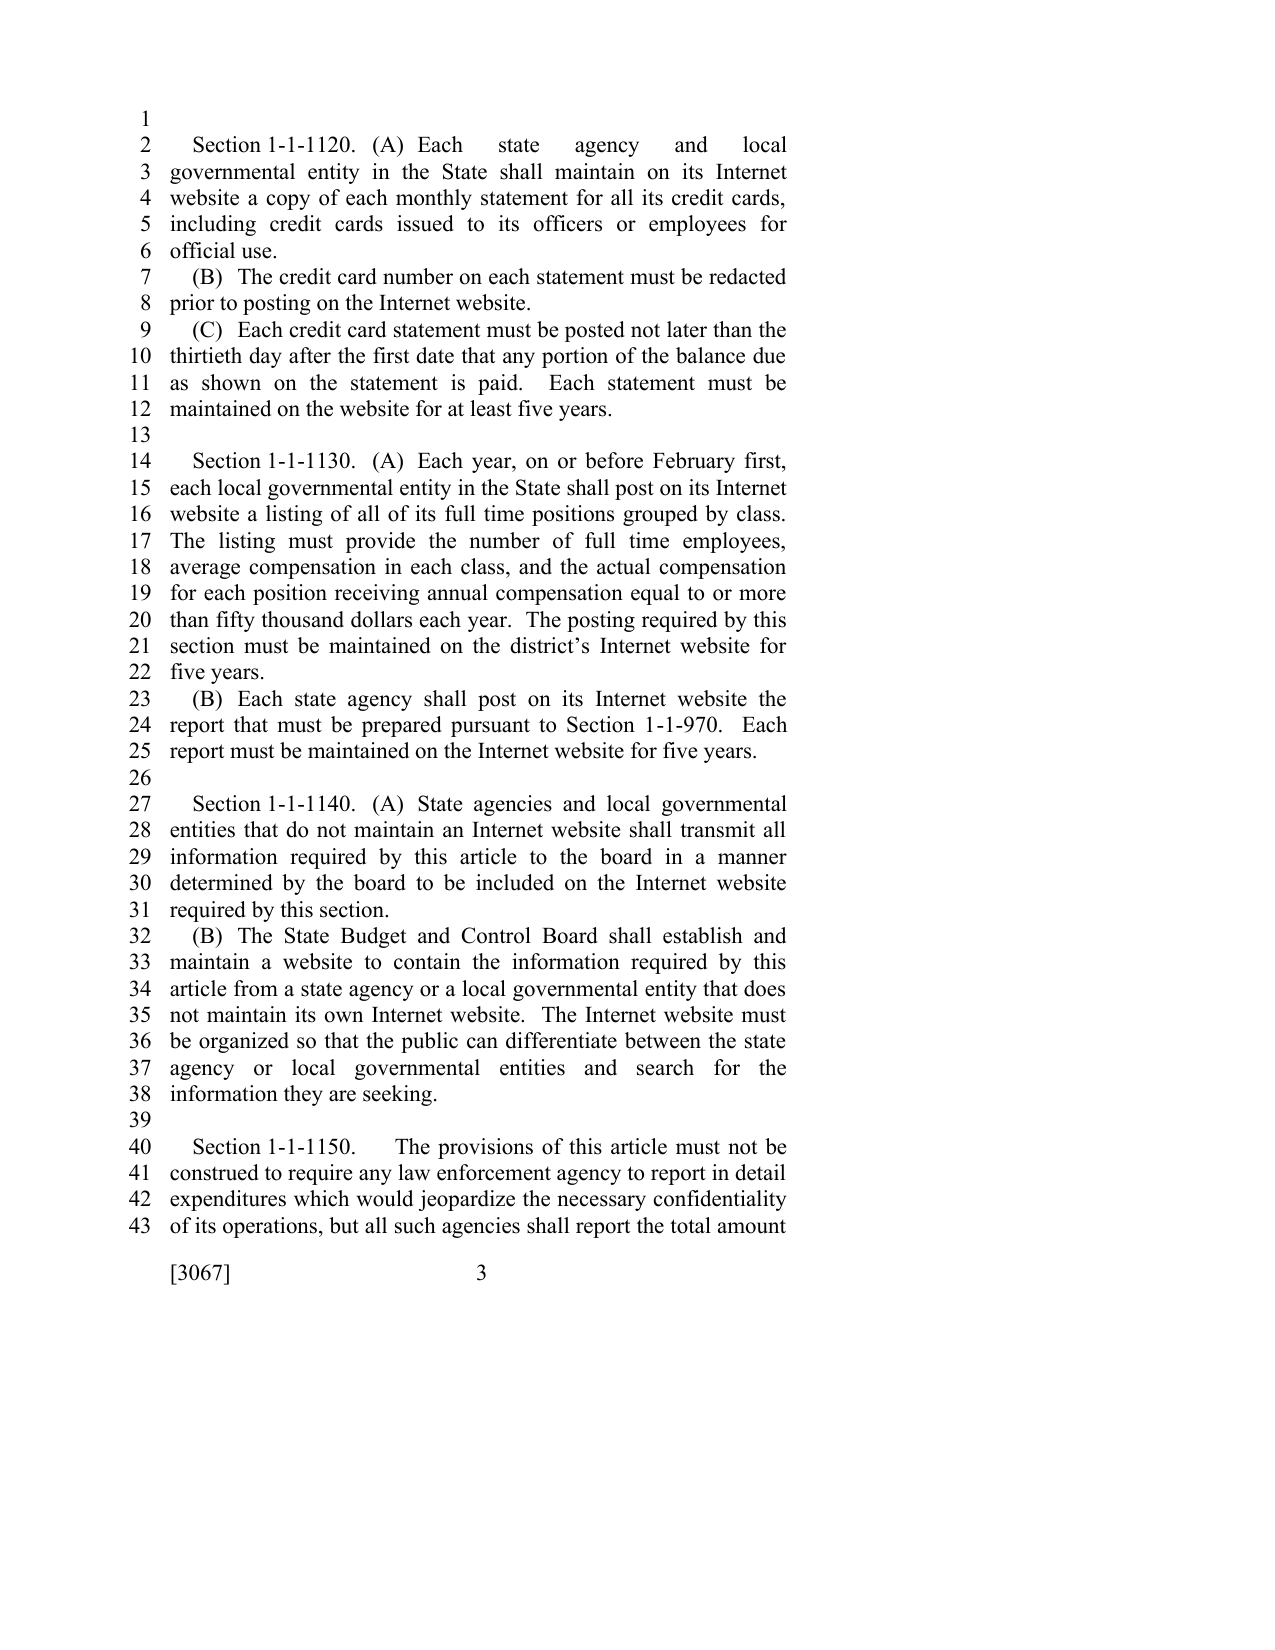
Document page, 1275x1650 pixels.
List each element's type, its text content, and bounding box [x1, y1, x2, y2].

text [169, 1133, 787, 1238]
text (C) Each credit card statement must be posted not later than the thirtieth day after the first date that any portion of the balance due as shown on the statement is paid. Each statement must be maintained on the website for at least five years. [169, 316, 787, 421]
text (B) Each state agency shall post on its Internet website the report that must be prepared pursuant to Section 1-1-970. Each report must be maintained on the Internet website for five years. [169, 685, 787, 764]
text Section 1-1-1130. (A) Each year, on or before February first, each local governmental entity in the State shall post on its Internet website a listing of all of its full time positions grouped by class. The listing must provide the number of full time employees, average compensation in each class, and the actual compensation for each position receiving annual compensation equal to or more than fifty thousand dollars each year. The posting required by this section must be maintained on the district’s Internet website for five years. [169, 448, 787, 685]
text Section 1-1-1140. (A) State agencies and local governmental entities that do not maintain an Internet website shall transmit all information required by this article to the board in a manner determined by the board to be included on the Internet website required by this section. [169, 790, 787, 922]
text (B) The credit card number on each statement must be redacted prior to posting on the Internet website. [169, 263, 787, 316]
text Section 1-1-1120. (A) Each state agency and local governmental entity in the State shall maintain on its Internet website a copy of each monthly statement for all its credit cards, including credit cards issued to its officers or employees for official use. [169, 131, 787, 263]
text (B) The State Budget and Control Board shall establish and maintain a website to contain the information required by this article from a state agency or a local governmental entity that does not maintain its own Internet website. The Internet website must be organized so that the public can differentiate between the state agency or local governmental entities and search for the information they are seeking. [169, 922, 787, 1106]
